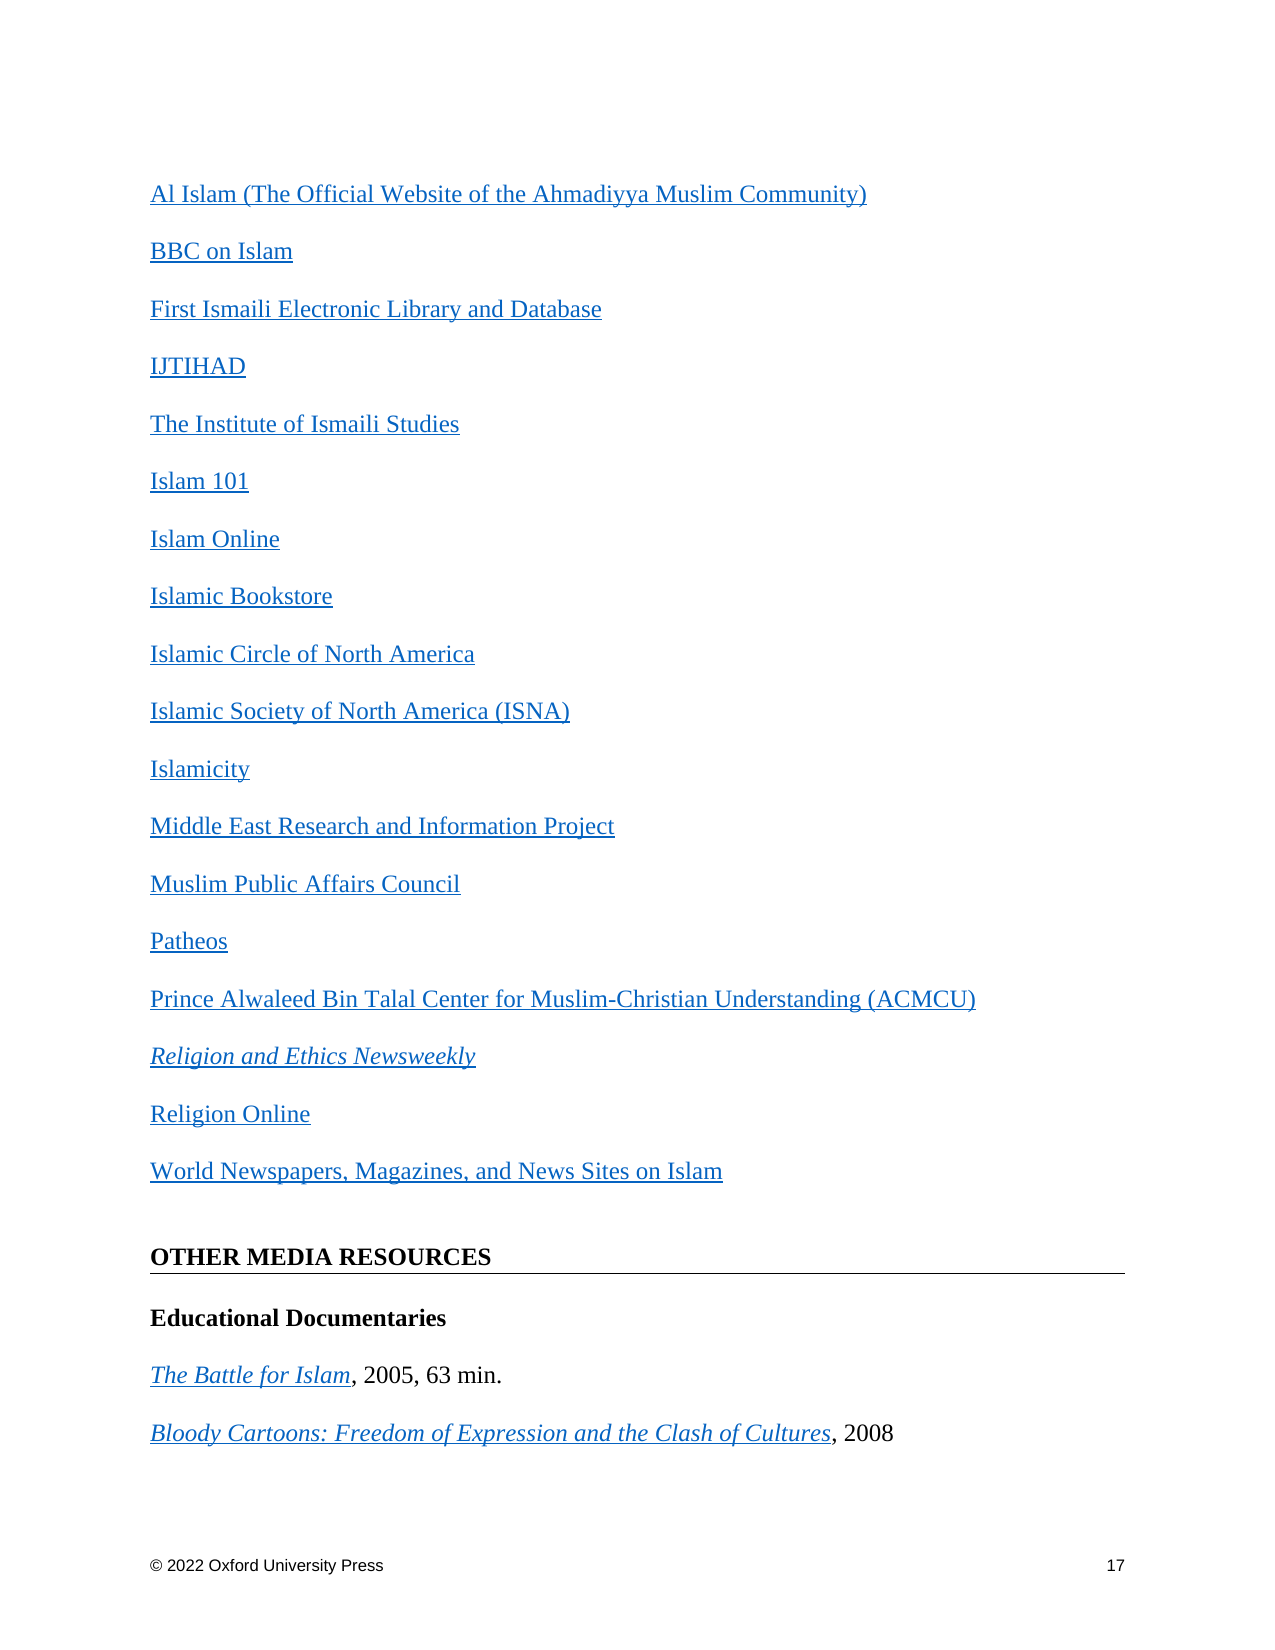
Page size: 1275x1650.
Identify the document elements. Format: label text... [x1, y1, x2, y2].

text Prince Alwaleed Bin Talal Center for Muslim-Christian Understanding (ACMCU) [150, 984, 1125, 1012]
text First Ismaili Electronic Library and Database [150, 294, 1125, 322]
text Religion Online [150, 1099, 1125, 1127]
text The Battle for Islam, 2005, 63 min. [150, 1361, 1125, 1389]
text OTHER MEDIA RESOURCES [150, 1242, 1125, 1273]
text BBC on Islam [150, 236, 1125, 265]
text Islamicity [150, 754, 1125, 782]
text Islam 101 [150, 466, 1125, 495]
text Bloody Cartoons: Freedom of Expression and the Clash of Cultures, 2008 [150, 1418, 1125, 1447]
text Patheos [150, 926, 1125, 955]
text World Newspapers, Magazines, and News Sites on Islam [150, 1156, 1125, 1185]
text Islamic Bookstore [150, 581, 1125, 610]
text The Institute of Ismaili Studies [150, 409, 1125, 437]
text Al Islam (The Official Website of the Ahmadiyya Muslim Community) [150, 179, 1125, 207]
text Middle East Research and Information Project [150, 811, 1125, 840]
text Muslim Public Affairs Council [150, 869, 1125, 897]
text Islam Online [150, 524, 1125, 552]
text Educational Documentaries [150, 1303, 1125, 1332]
text Islamic Circle of North America [150, 639, 1125, 667]
text Religion and Ethics Newsweekly [150, 1041, 1125, 1070]
text IJTIHAD [150, 351, 1125, 380]
text Islamic Society of North America (ISNA) [150, 696, 1125, 725]
